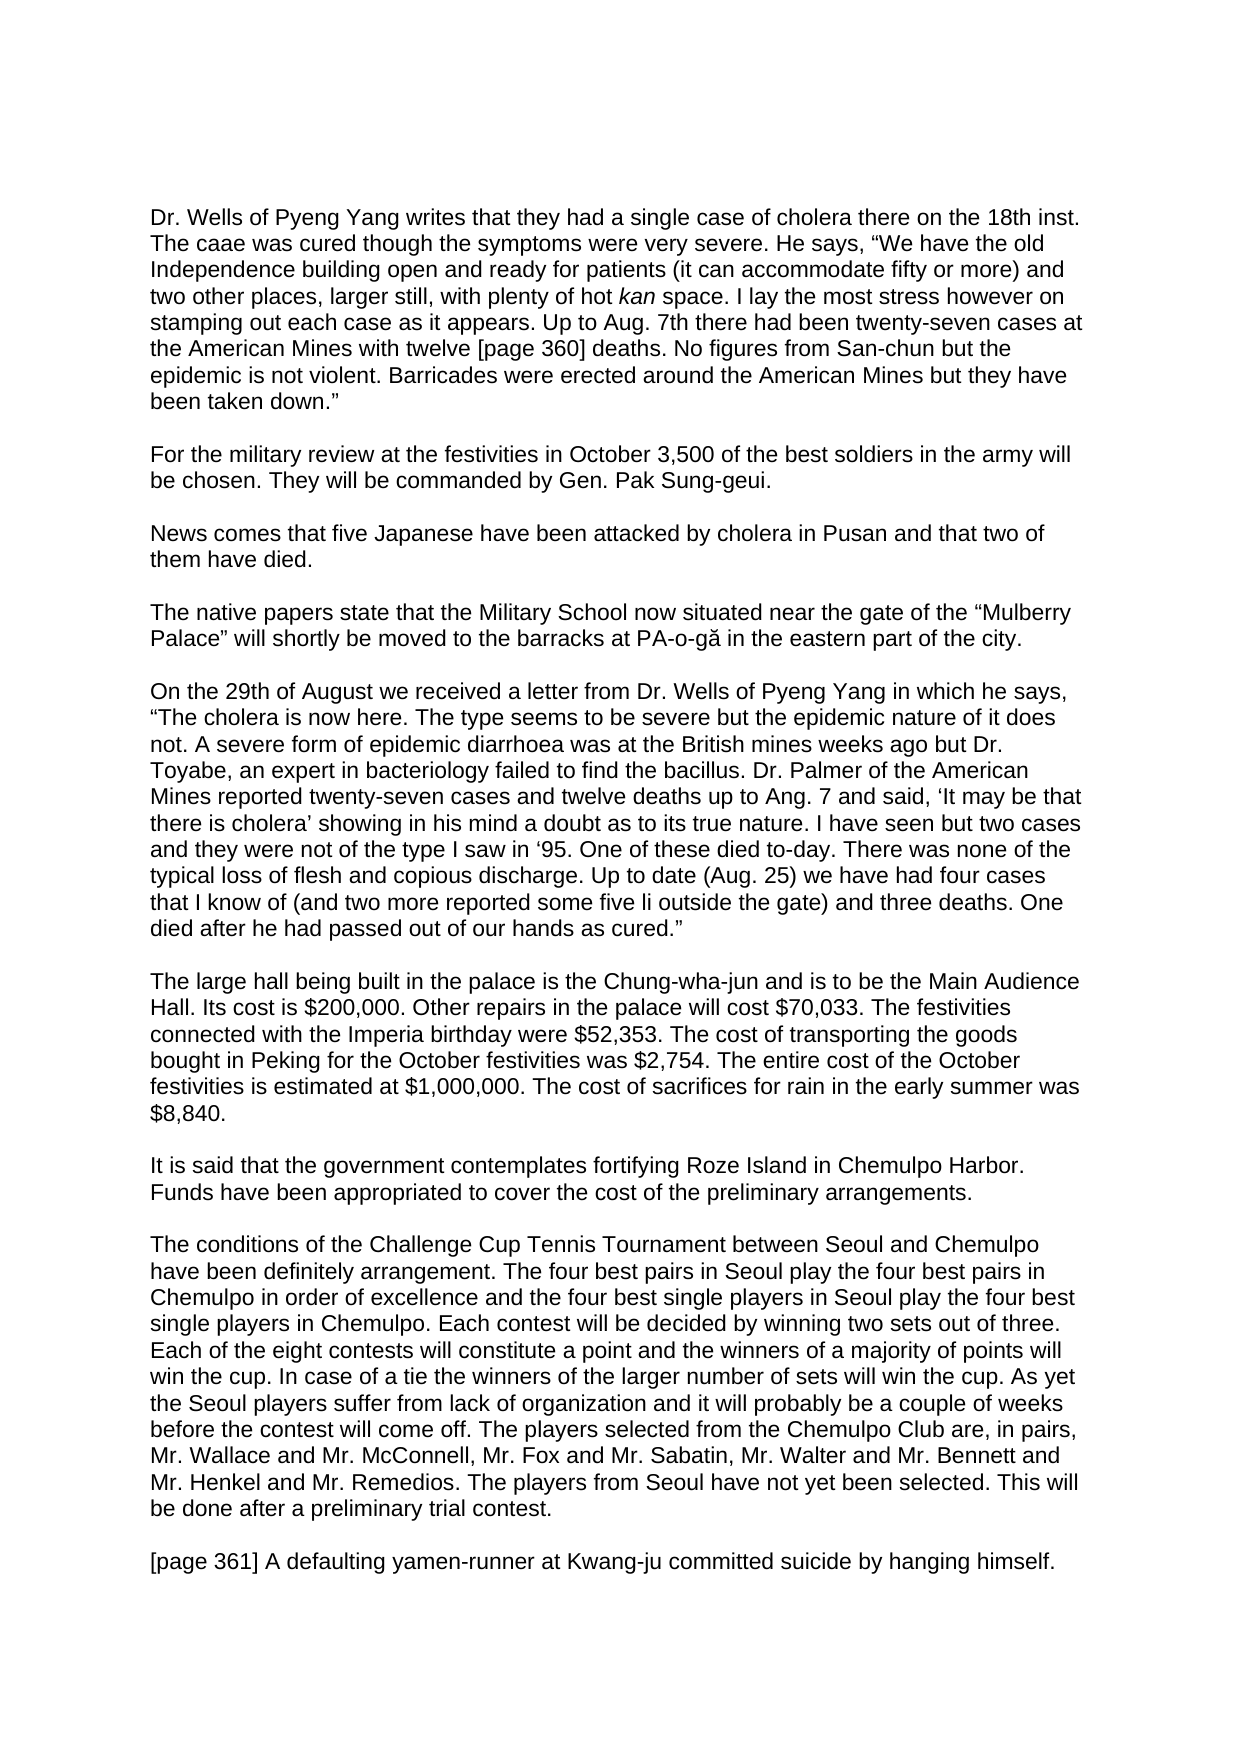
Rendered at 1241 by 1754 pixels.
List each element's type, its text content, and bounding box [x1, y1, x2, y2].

text Dr. Wells of Pyeng Yang writes that they had a single case of cholera there on the 18th inst. The caae was cured though the symptoms were very severe. He says, “We have the old Independence building open and ready for patients (it can accommodate fifty or more) and two other places, larger still, with plenty of hot kan space. I lay the most stress however on stamping out each case as it appears. Up to Aug. 7th there had been twenty-seven cases at the American Mines with twelve [page 360] deaths. No figures from San-chun but the epidemic is not violent. Barricades were erected around the American Mines but they have been taken down.” [150, 203, 1090, 414]
text It is said that the government contemplates fortifying Roze Island in Chemulpo Harbor. Funds have been appropriated to cover the cost of the preliminary arrangements. [150, 1152, 1090, 1205]
text News comes that five Japanese have been attacked by cholera in Pusan and that two of them have died. [150, 520, 1090, 572]
text [page 361] A defaulting yamen-runner at Kwang-ju committed suicide by hanging himself. [150, 1548, 1090, 1574]
text For the military review at the festivities in October 3,500 of the best soldiers in the army will be chosen. They will be commanded by Gen. Pak Sung-geui. [150, 441, 1090, 493]
text On the 29th of August we received a letter from Dr. Wells of Pyeng Yang in which he says, “The cholera is now here. The type seems to be severe but the epidemic nature of it does not. A severe form of epidemic diarrhoea was at the British mines weeks ago but Dr. Toyabe, an expert in bacteriology failed to find the bacillus. Dr. Palmer of the American Mines reported twenty-seven cases and twelve deaths up to Ang. 7 and said, ‘It may be that there is cholera’ showing in his mind a doubt as to its true nature. I have seen but two cases and they were not of the type I saw in ‘95. One of these died to-day. There was none of the typical loss of flesh and copious discharge. Up to date (Aug. 25) we have had four cases that I know of (and two more reported some five li outside the gate) and three deaths. One died after he had passed out of our hands as cured.” [150, 678, 1090, 941]
text The native papers state that the Military School now situated near the gate of the “Mulberry Palace” will shortly be moved to the barracks at PA-o-gă in the eastern part of the city. [150, 599, 1090, 652]
text The conditions of the Challenge Cup Tennis Tournament between Seoul and Chemulpo have been definitely arrangement. The four best pairs in Seoul play the four best pairs in Chemulpo in order of excellence and the four best single players in Seoul play the four best single players in Chemulpo. Each contest will be decided by winning two sets out of three. Each of the eight contests will constitute a point and the winners of a majority of points will win the cup. In case of a tie the winners of the larger number of sets will win the cup. As yet the Seoul players suffer from lack of organization and it will probably be a couple of weeks before the contest will come off. The players selected from the Chemulpo Club are, in pairs, Mr. Wallace and Mr. McConnell, Mr. Fox and Mr. Sabatin, Mr. Walter and Mr. Bennett and Mr. Henkel and Mr. Remedios. The players from Seoul have not yet been selected. This will be done after a preliminary trial contest. [150, 1231, 1090, 1521]
text The large hall being built in the palace is the Chung-wha-jun and is to be the Main Audience Hall. Its cost is $200,000. Other repairs in the palace will cost $70,033. The festivities connected with the Imperia birthday were $52,353. The cost of transporting the goods bought in Peking for the October festivities was $2,754. The entire cost of the October festivities is estimated at $1,000,000. The cost of sacrifices for rain in the early summer was $8,840. [150, 968, 1090, 1126]
